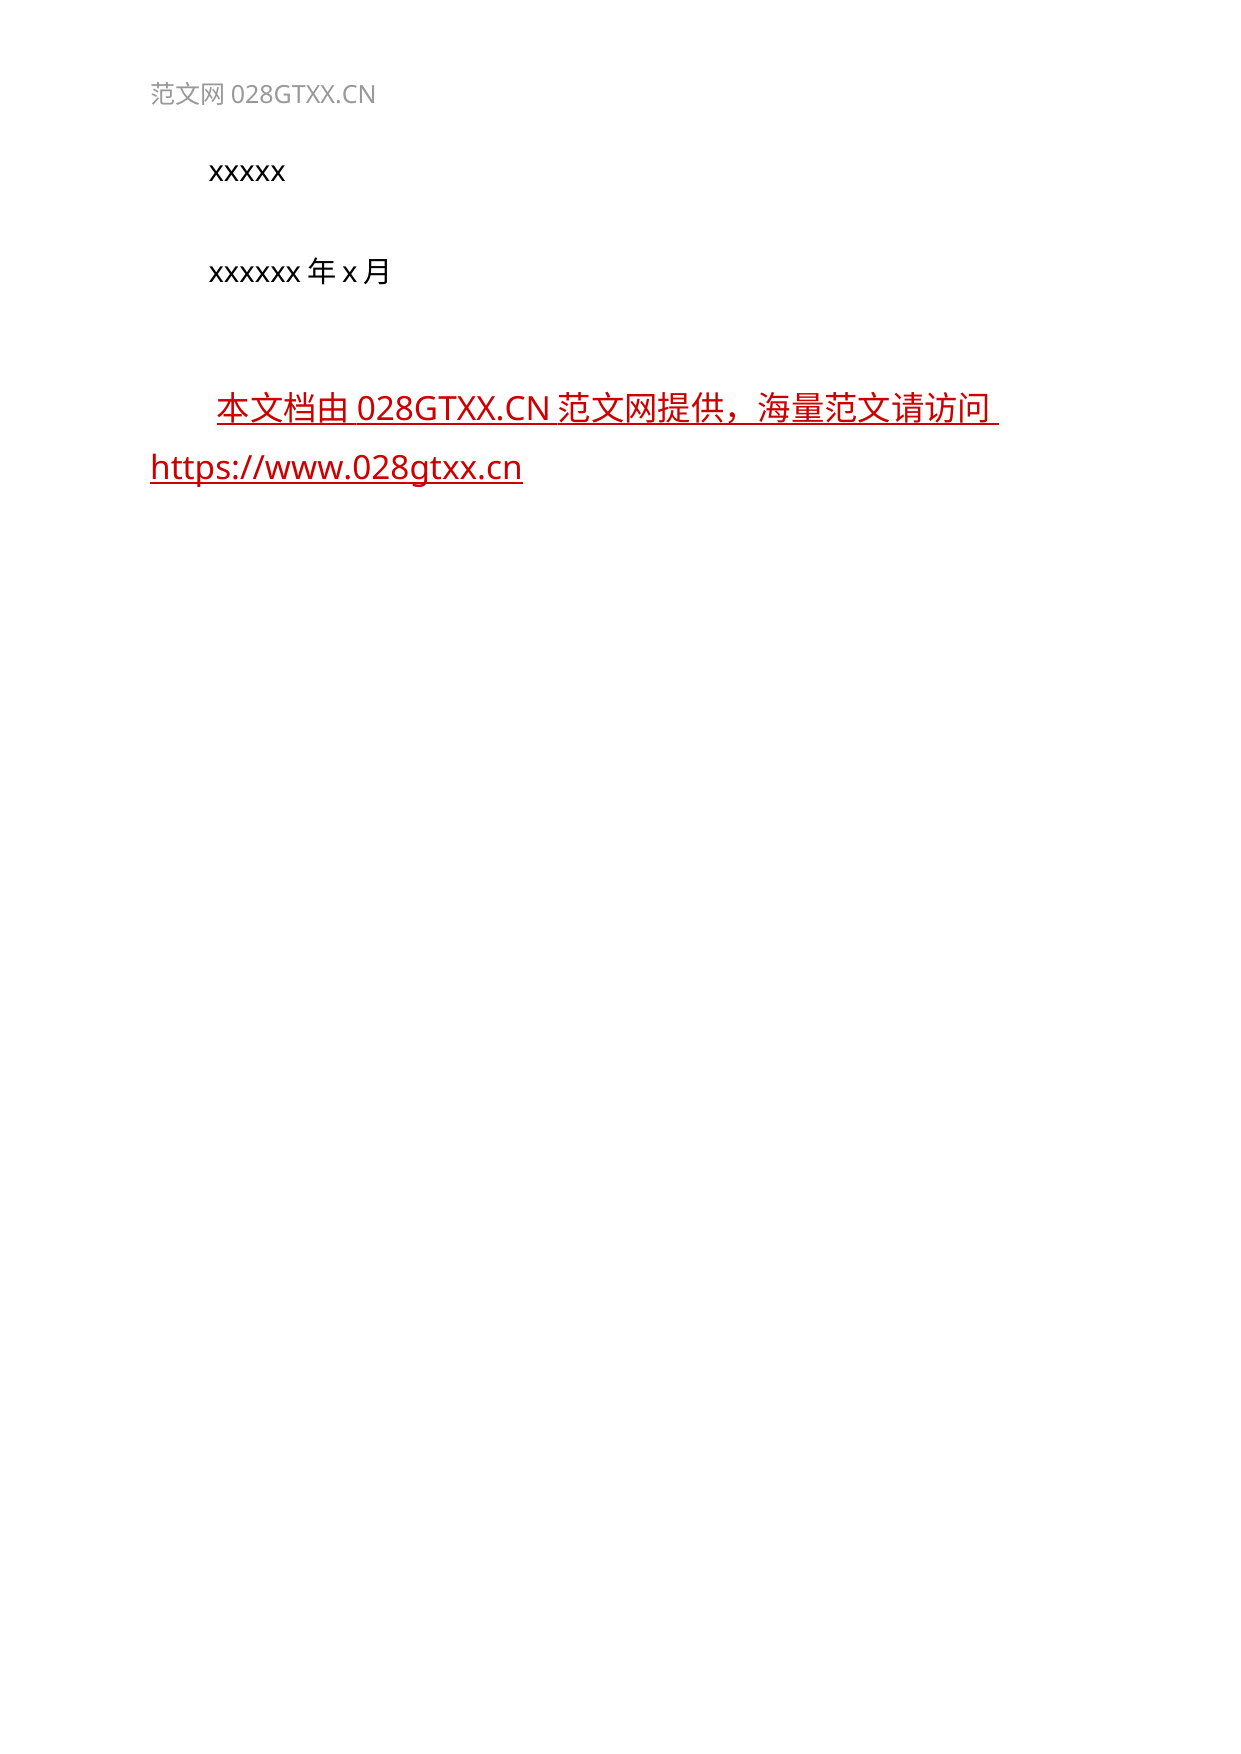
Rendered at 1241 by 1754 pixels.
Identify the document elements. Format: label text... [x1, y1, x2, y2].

text xxxxxx年x月 [150, 248, 1090, 291]
text 本文档由028GTXX.CN范文网提供，海量范文请访问 https://www.028gtxx.cn [150, 382, 1090, 489]
text xxxxx [150, 150, 1090, 190]
